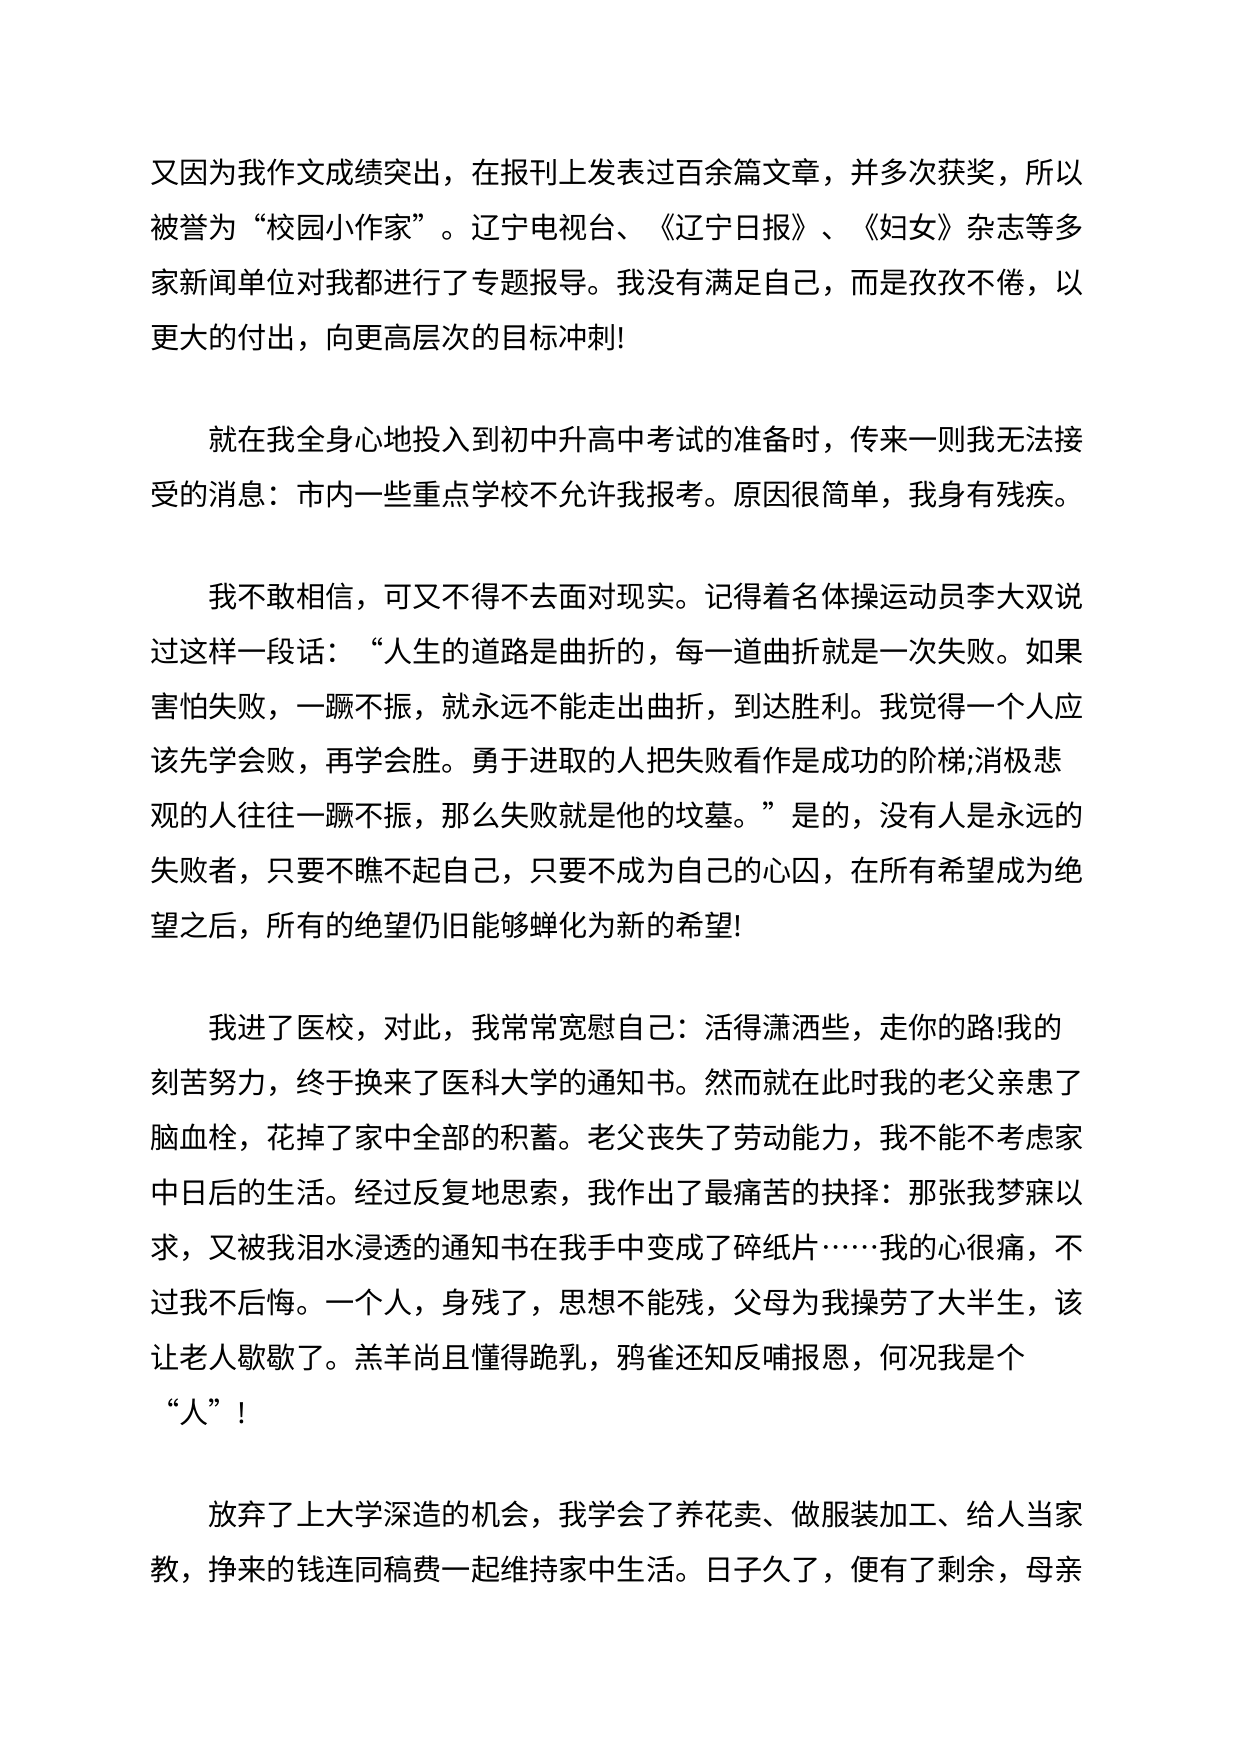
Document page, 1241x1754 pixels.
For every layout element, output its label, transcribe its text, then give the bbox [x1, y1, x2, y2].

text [150, 150, 1090, 357]
text 就在我全身心地投入到初中升高中考试的准备时，传来一则我无法接受的消息：市内一些重点学校不允许我报考。原因很简单，我身有残疾。 [150, 417, 1090, 514]
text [150, 1491, 1090, 1588]
text 我进了医校，对此，我常常宽慰自己：活得潇洒些，走你的路!我的刻苦努力，终于换来了医科大学的通知书。然而就在此时我的老父亲患了脑血栓，花掉了家中全部的积蓄。老父丧失了劳动能力，我不能不考虑家中日后的生活。经过反复地思索，我作出了最痛苦的抉择：那张我梦寐以求，又被我泪水浸透的通知书在我手中变成了碎纸片……我的心很痛，不过我不后悔。一个人，身残了，思想不能残，父母为我操劳了大半生，该让老人歇歇了。羔羊尚且懂得跪乳，鸦雀还知反哺报恩，何况我是个“人”! [150, 1005, 1090, 1432]
text 我不敢相信，可又不得不去面对现实。记得着名体操运动员李大双说过这样一段话：“人生的道路是曲折的，每一道曲折就是一次失败。如果害怕失败，一蹶不振，就永远不能走出曲折，到达胜利。我觉得一个人应该先学会败，再学会胜。勇于进取的人把失败看作是成功的阶梯;消极悲观的人往往一蹶不振，那么失败就是他的坟墓。”是的，没有人是永远的失败者，只要不瞧不起自己，只要不成为自己的心囚，在所有希望成为绝望之后，所有的绝望仍旧能够蝉化为新的希望! [150, 573, 1090, 945]
